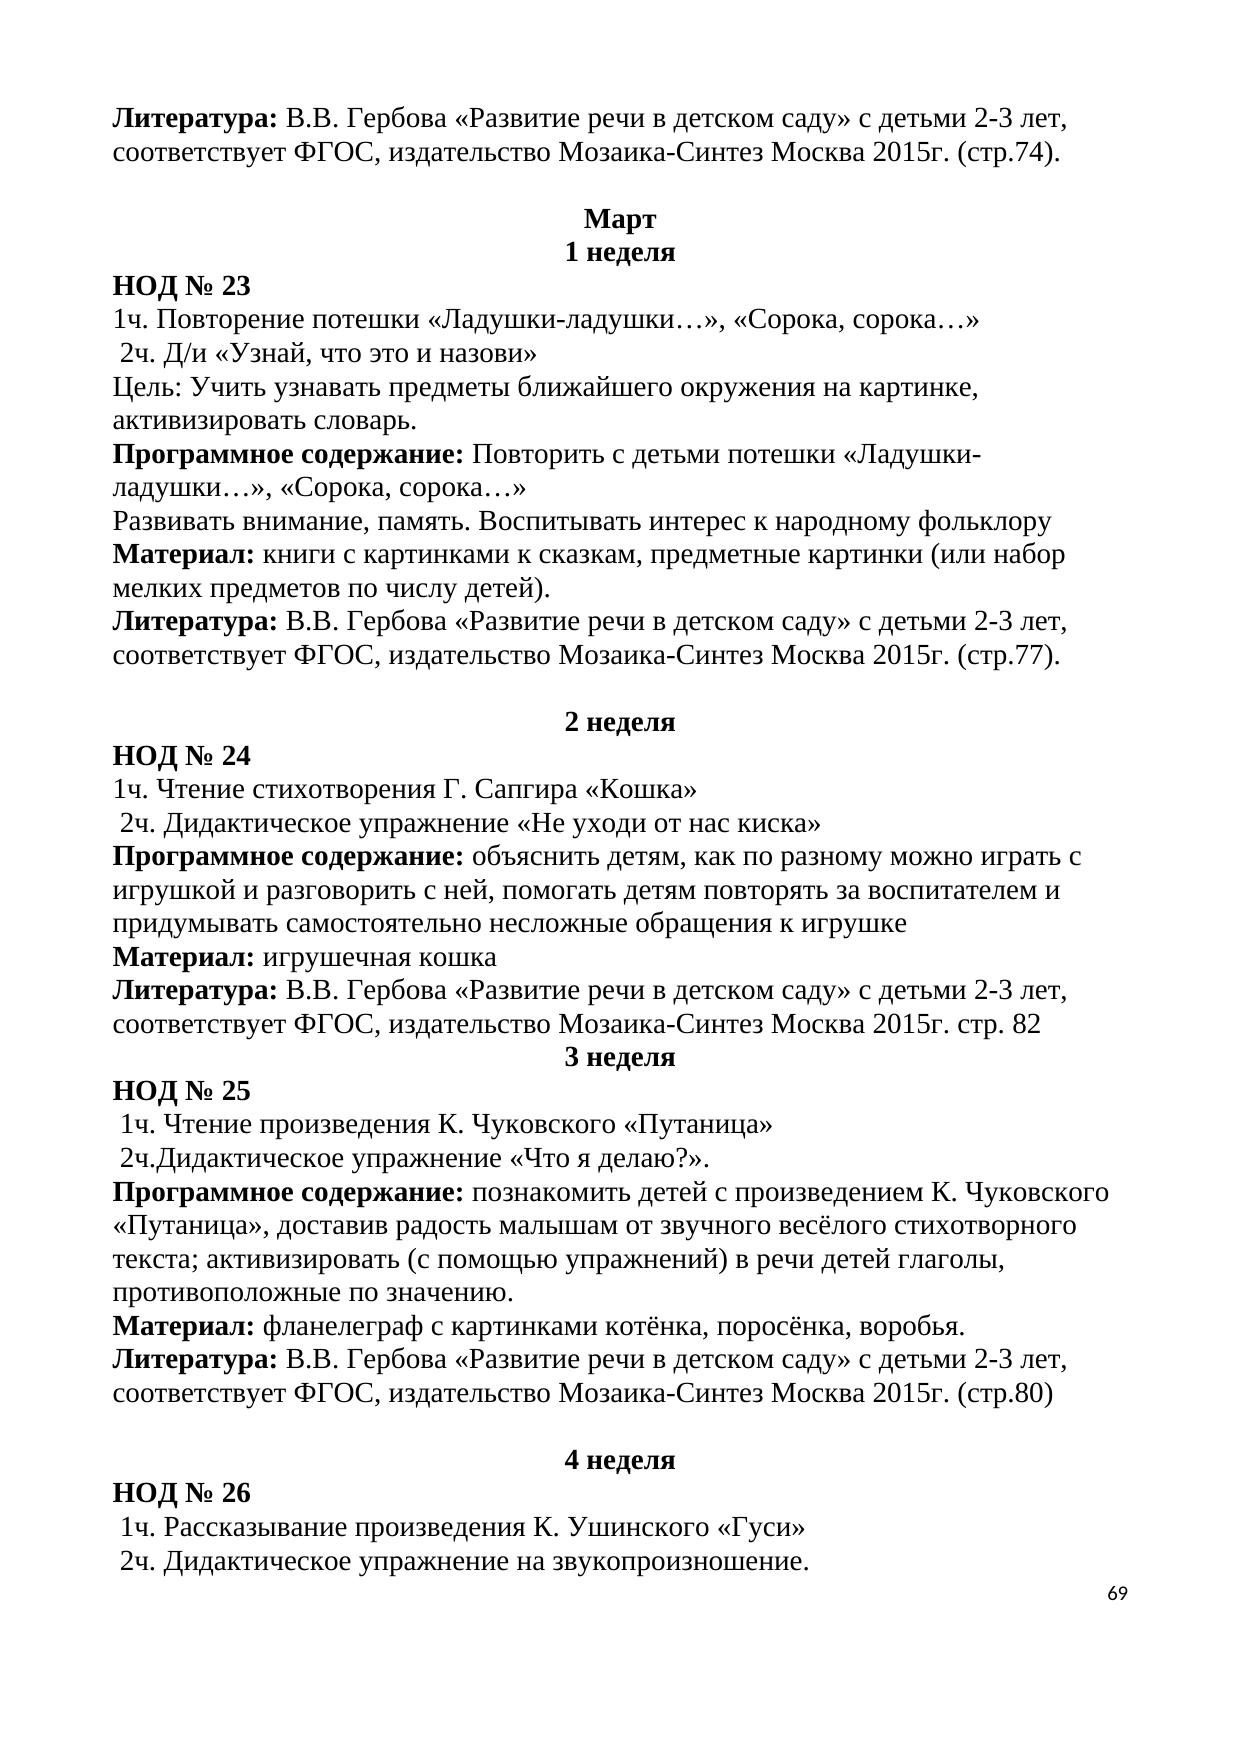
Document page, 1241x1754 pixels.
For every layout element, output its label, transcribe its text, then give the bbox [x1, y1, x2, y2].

text Программное содержание: познакомить детей с произведением К. Чуковского «Путаница», доставив радость малышам от звучного весёлого стихотворного текста; активизировать (с помощью упражнений) в речи детей глаголы, противоположные по значению. [112, 1174, 1128, 1308]
text НОД № 24 [112, 738, 1128, 771]
text 1ч. Чтение стихотворения Г. Сапгира «Кошка» [112, 771, 1128, 805]
text Материал: фланелеграф с картинками котёнка, поросёнка, воробья. [112, 1308, 1128, 1341]
text Развивать внимание, память. Воспитывать интерес к народному фольклору [112, 503, 1128, 536]
text 3 неделя [112, 1039, 1128, 1073]
text Март [112, 201, 1128, 234]
text 1ч. Рассказывание произведения К. Ушинского «Гуси» [112, 1509, 1128, 1543]
text Литература: В.В. Гербова «Развитие речи в детском саду» с детьми 2-3 лет, соответствует ФГОС, издательство Мозаика-Синтез Москва 2015г. (стр.80) [112, 1341, 1128, 1408]
text Программное содержание: Повторить с детьми потешки «Ладушки-ладушки…», «Сорока, сорока…» [112, 436, 1128, 503]
text 1 неделя [112, 234, 1128, 268]
text 4 неделя [112, 1442, 1128, 1476]
text 2 неделя [112, 704, 1128, 738]
text 2ч. Дидактическое упражнение «Не уходи от нас киска» [112, 805, 1128, 838]
text 2ч. Дидактическое упражнение на звукопроизношение. [112, 1543, 1128, 1576]
text Литература: В.В. Гербова «Развитие речи в детском саду» с детьми 2-3 лет, соответствует ФГОС, издательство Мозаика-Синтез Москва 2015г. (стр.77). [112, 603, 1128, 671]
text Программное содержание: объяснить детям, как по разному можно играть с игрушкой и разговорить с ней, помогать детям повторять за воспитателем и придумывать самостоятельно несложные обращения к игрушке [112, 838, 1128, 939]
text НОД № 26 [112, 1476, 1128, 1509]
text Литература: В.В. Гербова «Развитие речи в детском саду» с детьми 2-3 лет, соответствует ФГОС, издательство Мозаика-Синтез Москва 2015г. стр. 82 [112, 972, 1128, 1039]
text 2ч. Д/и «Узнай, что это и назови» [112, 335, 1128, 369]
text 1ч. Чтение произведения К. Чуковского «Путаница» [112, 1107, 1128, 1140]
text 1ч. Повторение потешки «Ладушки-ладушки…», «Сорока, сорока…» [112, 302, 1128, 335]
text Материал: игрушечная кошка [112, 939, 1128, 972]
text 2ч.Дидактическое упражнение «Что я делаю?». [112, 1140, 1128, 1174]
text Цель: Учить узнавать предметы ближайшего окружения на картинке, активизировать словарь. [112, 369, 1128, 436]
text НОД № 23 [112, 268, 1128, 302]
text Литература: В.В. Гербова «Развитие речи в детском саду» с детьми 2-3 лет, соответствует ФГОС, издательство Мозаика-Синтез Москва 2015г. (стр.74). [112, 100, 1128, 167]
text НОД № 25 [112, 1073, 1128, 1107]
text Материал: книги с картинками к сказкам, предметные картинки (или набор мелких предметов по числу детей). [112, 536, 1128, 603]
